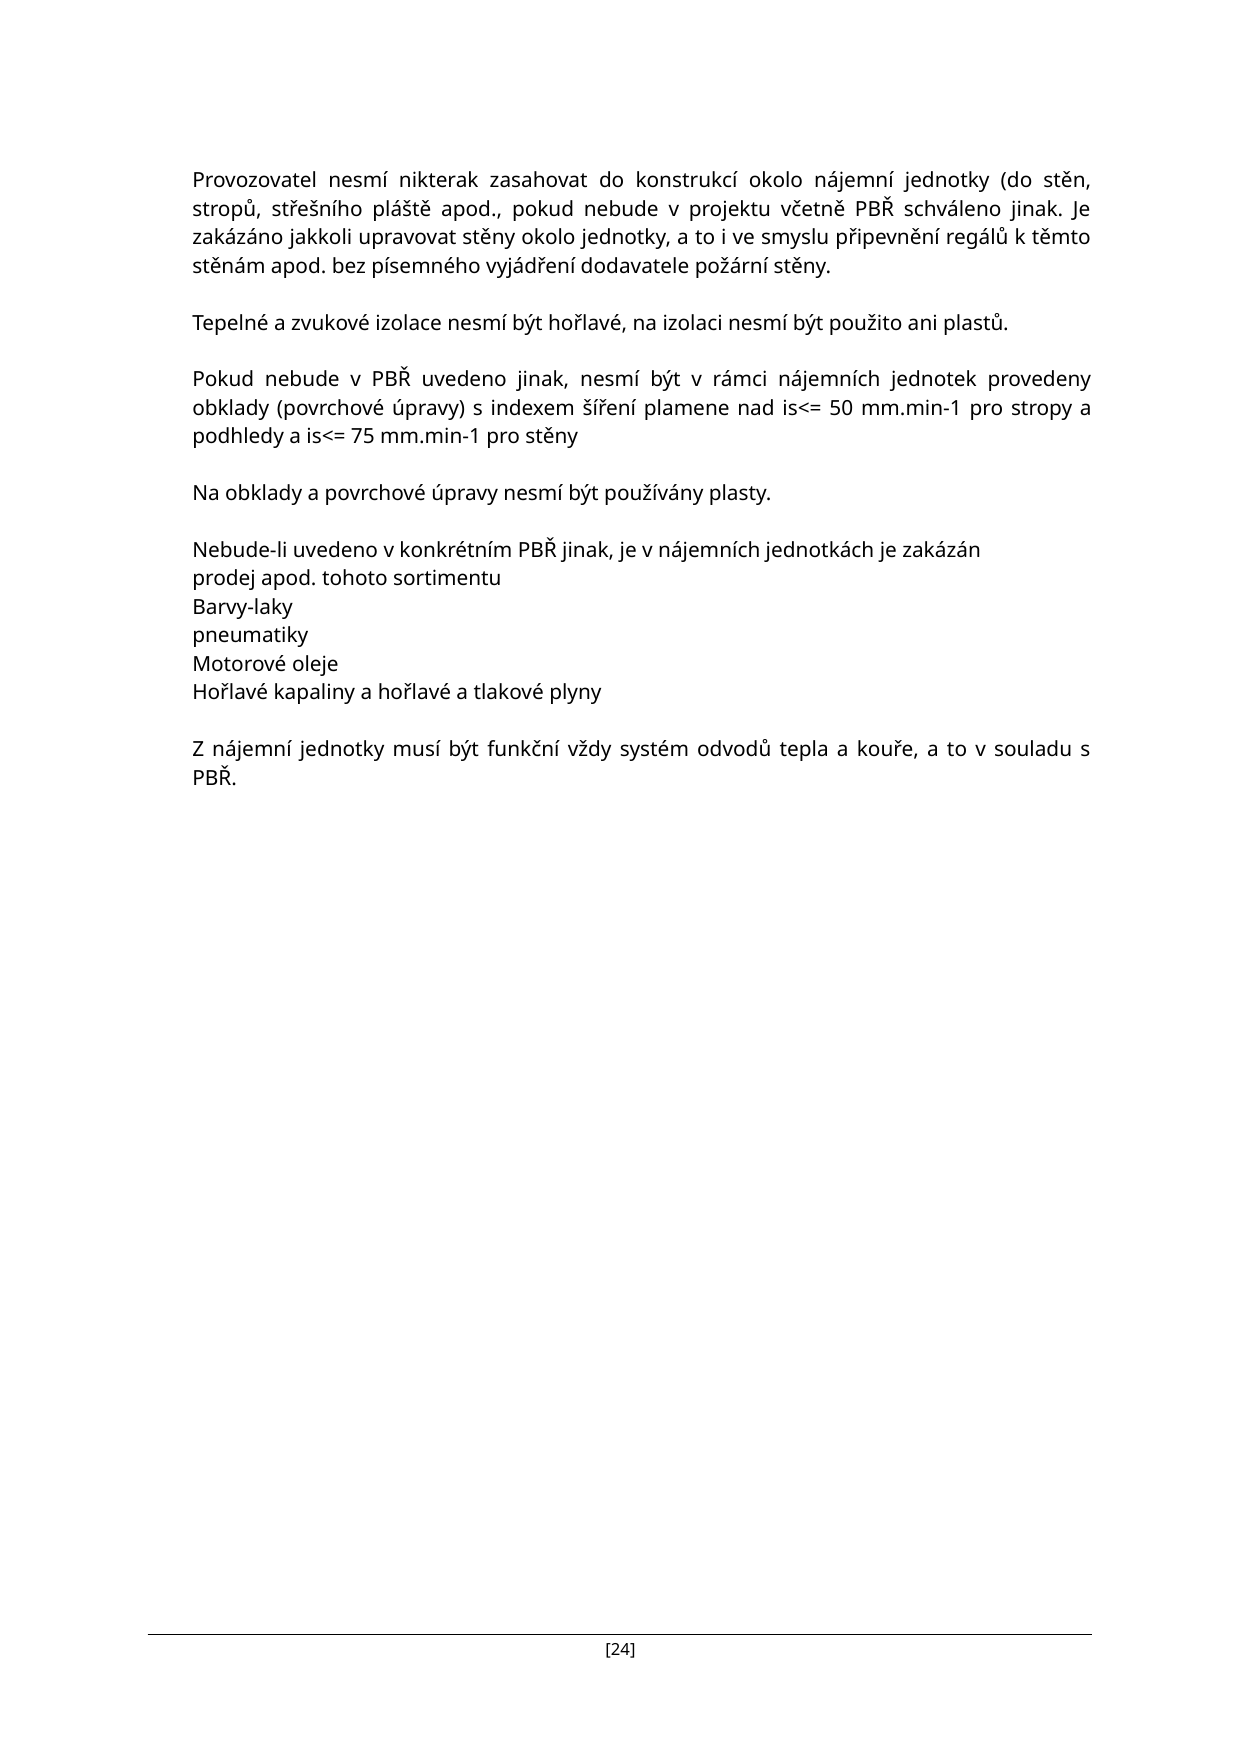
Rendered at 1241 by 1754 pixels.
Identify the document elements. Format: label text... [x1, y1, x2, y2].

list Z nájemní jednotky musí být funkční vždy systém odvodů tepla a kouře, a to v souladu s PBŘ. [192, 734, 1092, 791]
list Nebude-li uvedeno v konkrétním PBŘ jinak, je v nájemních jednotkách je zakázán [192, 535, 1092, 563]
list Motorové oleje [192, 649, 1092, 677]
list prodej apod. tohoto sortimentu [192, 563, 1092, 592]
list Tepelné a zvukové izolace nesmí být hořlavé, na izolaci nesmí být použito ani plastů. [192, 308, 1092, 336]
list Na obklady a povrchové úpravy nesmí být používány plasty. [192, 478, 1092, 507]
list Provozovatel nesmí nikterak zasahovat do konstrukcí okolo nájemní jednotky (do stěn, stropů, střešního pláště apod., pokud nebude v projektu včetně PBŘ schváleno jinak. Je zakázáno jakkoli upravovat stěny okolo jednotky, a to i ve smyslu připevnění regálů k těmto stěnám apod. bez písemného vyjádření dodavatele požární stěny. [192, 165, 1092, 279]
list Hořlavé kapaliny a hořlavé a tlakové plyny [192, 677, 1092, 706]
list Barvy-laky [192, 592, 1092, 620]
list pneumatiky [192, 620, 1092, 649]
list Pokud nebude v PBŘ uvedeno jinak, nesmí být v rámci nájemních jednotek provedeny obklady (povrchové úpravy) s indexem šíření plamene nad is<= 50 mm.min-1 pro stropy a podhledy a is<= 75 mm.min-1 pro stěny [192, 364, 1092, 450]
